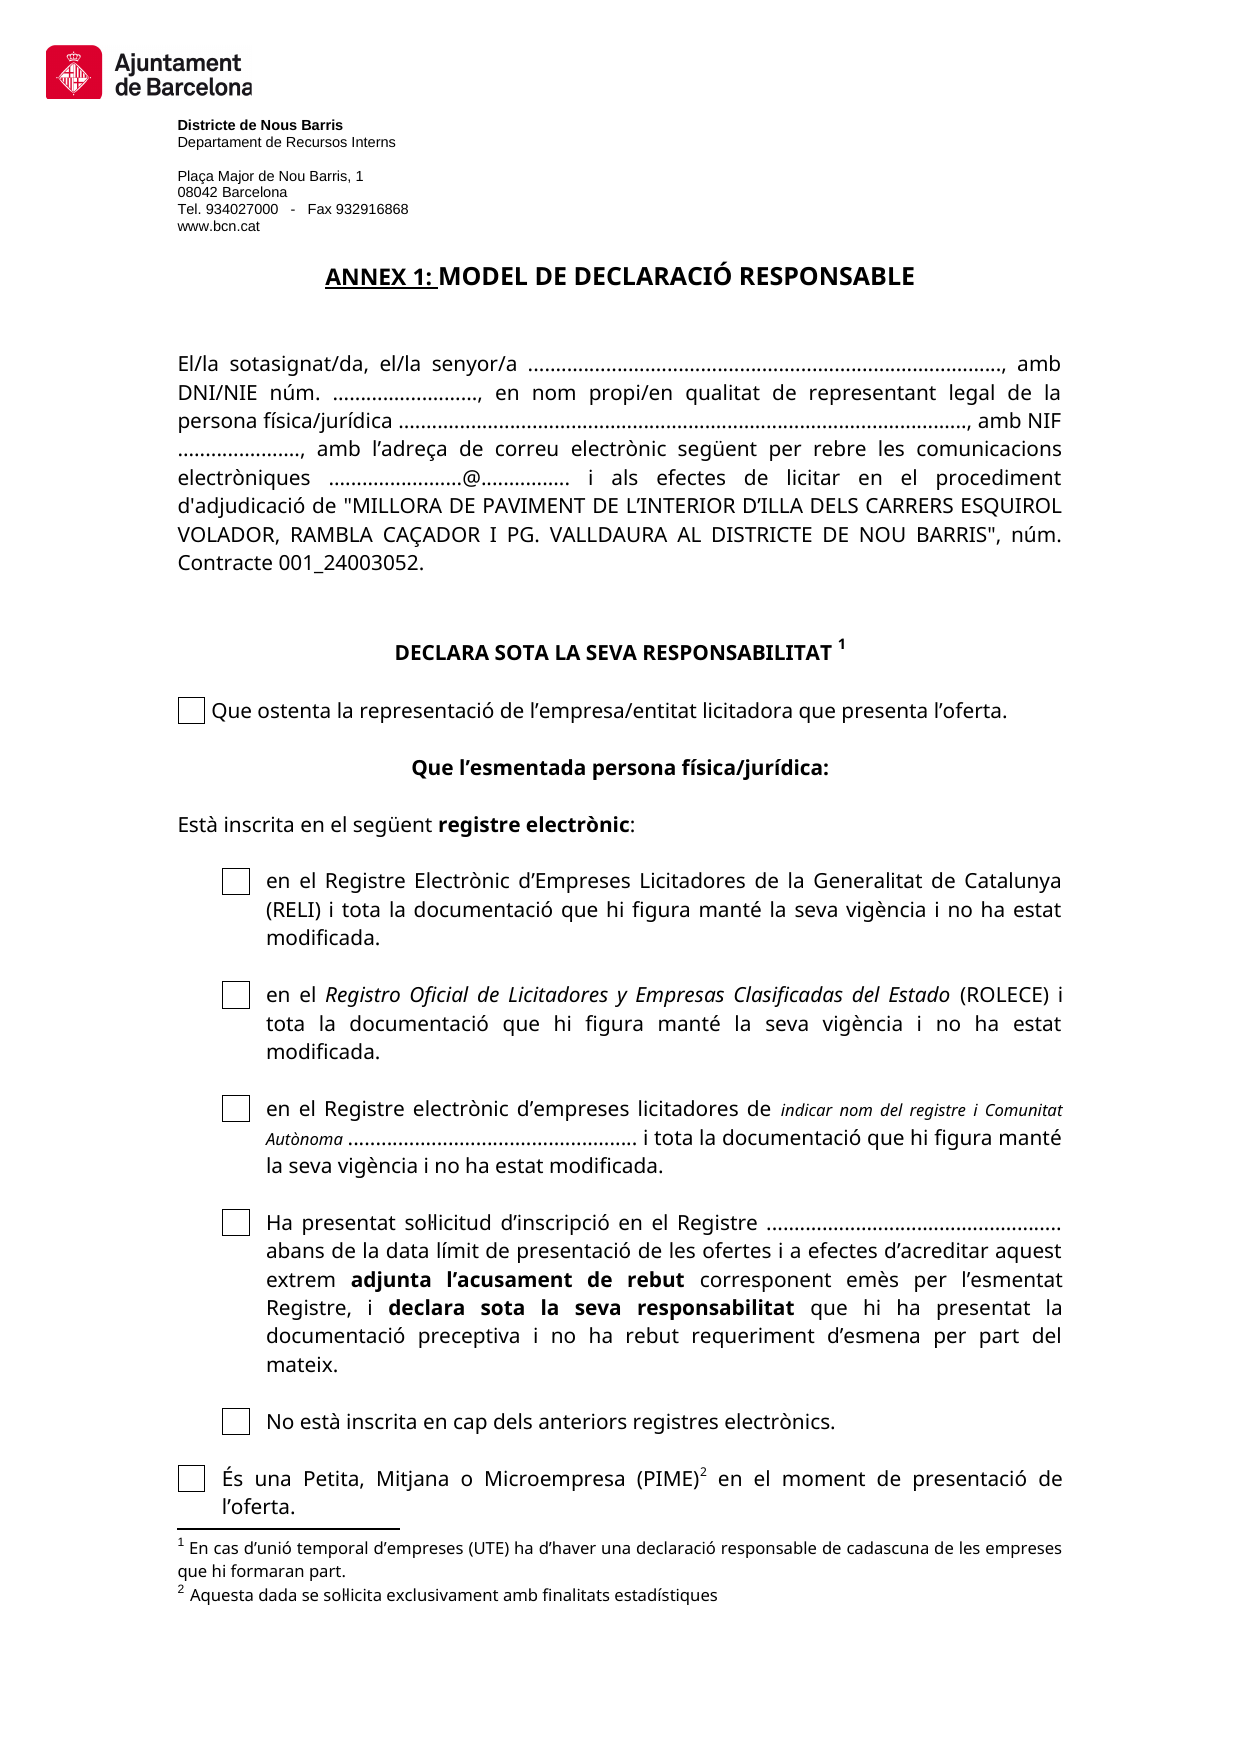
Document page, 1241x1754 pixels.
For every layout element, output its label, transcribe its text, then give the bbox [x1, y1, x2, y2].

text És una Petita, Mitjana o Microempresa (PIME) en el moment de presentació de l’oferta. [177, 1464, 1063, 1521]
text Ha presentat sol·licitud d’inscripció en el Registre ..................................................... abans de la data límit de presentació de les ofertes i a efectes d’acreditar aquest extrem adjunta l’acusament de rebut corresponent emès per l’esmentat Registre, i declara sota la seva responsabilitat que hi ha presentat la documentació preceptiva i no ha rebut requeriment d’esmena per part del mateix. [221, 1208, 1063, 1378]
text Està inscrita en el següent registre electrònic: [177, 810, 1063, 838]
title DECLARA SOTA LA SEVA RESPONSABILITAT [177, 633, 1063, 668]
text Que ostenta la representació de l’empresa/entitat licitadora que presenta l’oferta. [177, 696, 1063, 724]
title ANNEX 1: MODEL DE DECLARACIÓ RESPONSABLE [177, 258, 1063, 292]
picture [45, 45, 252, 99]
text No està inscrita en cap dels anteriors registres electrònics. [221, 1407, 1063, 1435]
text El/la sotasignat/da, el/la senyor/a ....................................................................................., amb DNI/NIE núm. .........................., en nom propi/en qualitat de representant legal de la persona física/jurídica ......................................................................................................, amb NIF ......................, amb l’adreça de correu electrònic següent per rebre les comunicacions electròniques ........................@................ i als efectes de licitar en el procediment d'adjudicació de "MILLORA DE PAVIMENT DE L’INTERIOR D’ILLA DELS CARRERS ESQUIROL VOLADOR, RAMBLA CAÇADOR I PG. VALLDAURA AL DISTRICTE DE NOU BARRIS", núm. Contracte 001_24003052. [177, 349, 1063, 577]
text Que l’esmentada persona física/jurídica: [177, 753, 1063, 781]
text en el Registre Electrònic d’Empreses Licitadores de la Generalitat de Catalunya (RELI) i tota la documentació que hi figura manté la seva vigència i no ha estat modificada. [221, 867, 1063, 952]
text en el Registro Oficial de Licitadores y Empresas Clasificadas del Estado (ROLECE) i tota la documentació que hi figura manté la seva vigència i no ha estat modificada. [221, 980, 1063, 1066]
text en el Registre electrònic d’empreses licitadores de indicar nom del registre i Comunitat Autònoma .................................................... i tota la documentació que hi figura manté la seva vigència i no ha estat modificada. [221, 1094, 1063, 1179]
